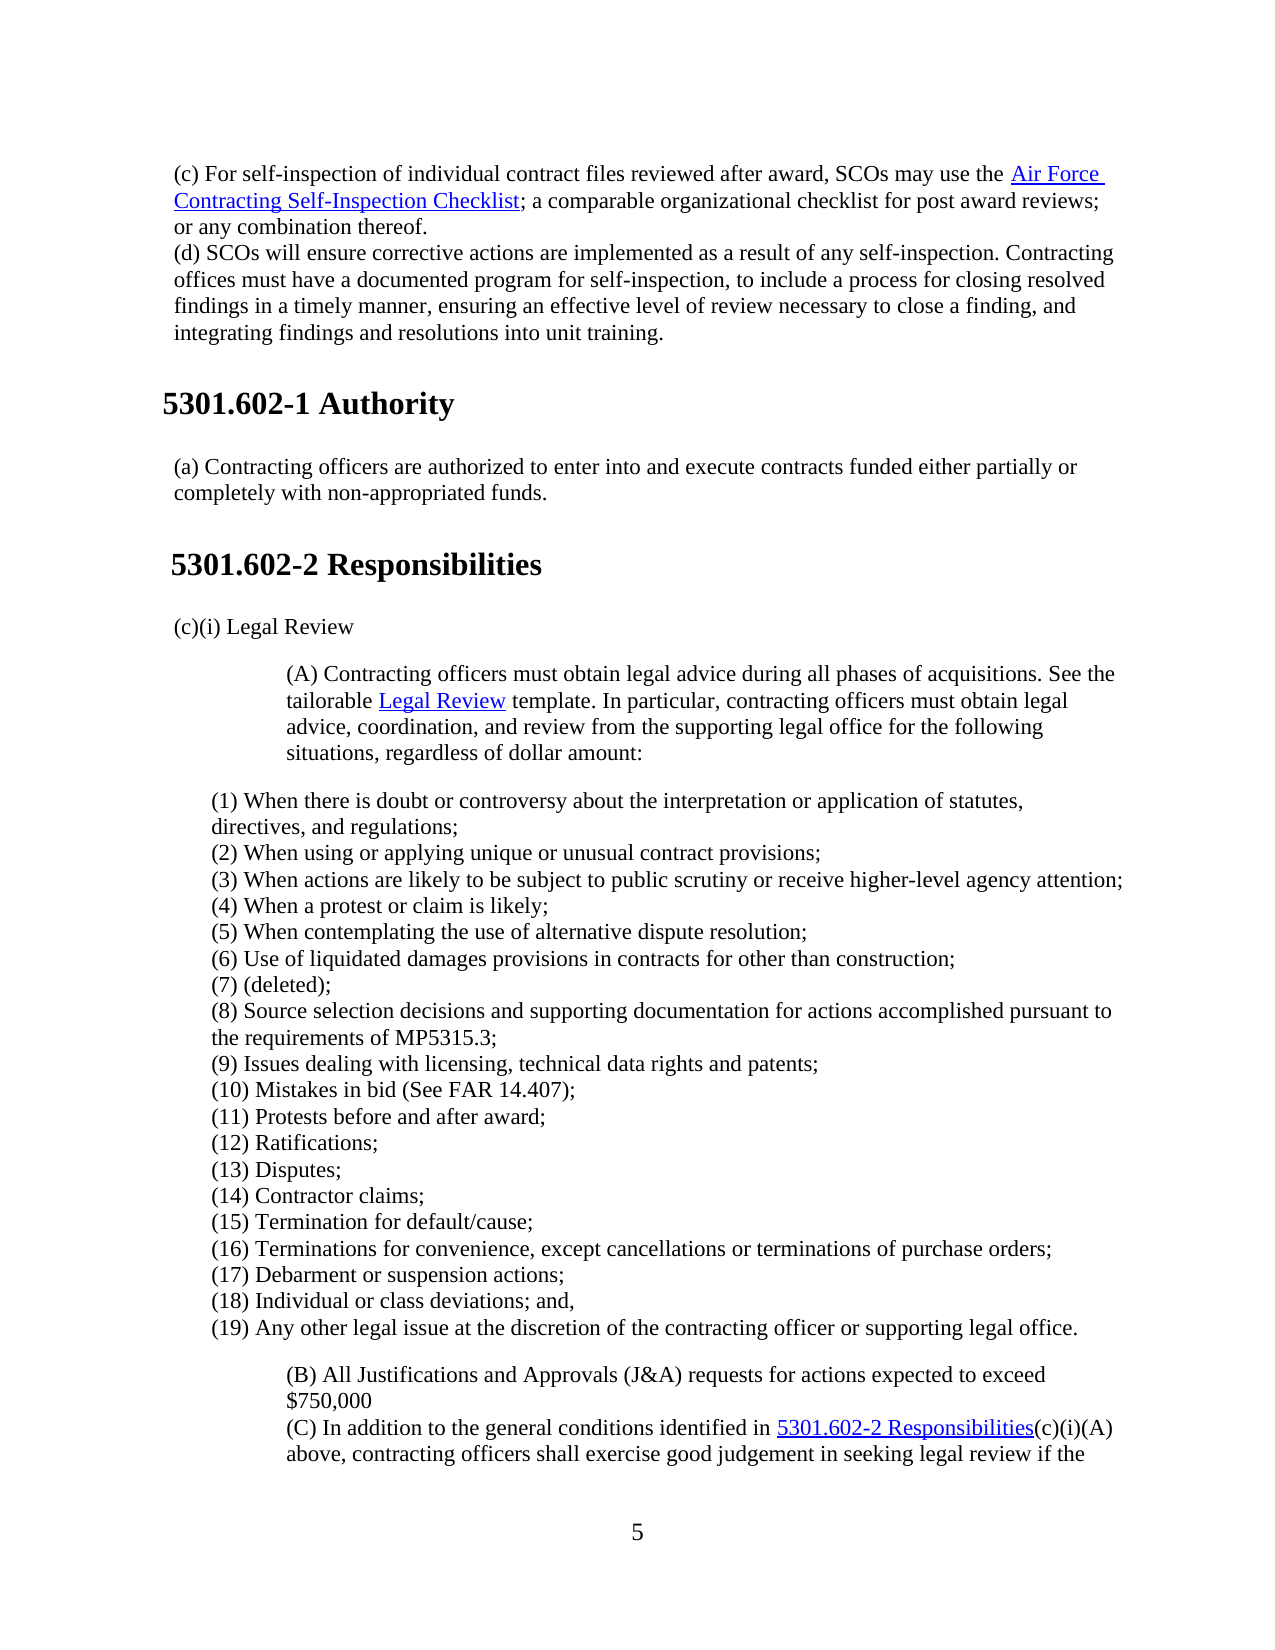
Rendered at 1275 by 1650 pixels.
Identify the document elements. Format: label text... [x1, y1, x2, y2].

text (d) SCOs will ensure corrective actions are implemented as a result of any self-inspection. Contracting offices must have a documented program for self-inspection, to include a process for closing resolved findings in a timely manner, ensuring an effective level of review necessary to close a finding, and integrating findings and resolutions into unit training. [163, 239, 1135, 355]
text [276, 1414, 1135, 1477]
text (15) Termination for default/cause; [201, 1208, 1135, 1235]
text (A) Contracting officers must obtain legal advice during all phases of acquisitions. See the tailorable Legal Review template. In particular, contracting officers must obtain legal advice, coordination, and review from the supporting legal office for the following situations, regardless of dollar amount: [276, 650, 1135, 776]
text (19) Any other legal issue at the discretion of the contracting officer or supporting legal office. [201, 1314, 1135, 1351]
text (10) Mistakes in bid (See FAR 14.407); [201, 1077, 1135, 1103]
text (11) Protests before and after award; [201, 1103, 1135, 1129]
text (5) When contemplating the use of alternative dispute resolution; [201, 918, 1135, 945]
text (16) Terminations for convenience, except cancellations or terminations of purchase orders; [201, 1235, 1135, 1261]
text (c)(i) Legal Review [163, 603, 1135, 650]
text (1) When there is doubt or controversy about the interpretation or application of statutes, directives, and regulations; [201, 776, 1135, 839]
text (14) Contractor claims; [201, 1182, 1135, 1208]
text (3) When actions are likely to be subject to public scrutiny or receive higher-level agency attention; [201, 866, 1135, 892]
text (2) When using or applying unique or unusual contract provisions; [201, 839, 1135, 866]
text (13) Disputes; [201, 1156, 1135, 1182]
text (8) Source selection decisions and supporting documentation for actions accomplished pursuant to the requirements of MP5315.3; [201, 997, 1135, 1050]
text (9) Issues dealing with licensing, technical data rights and patents; [201, 1050, 1135, 1077]
text (4) When a protest or claim is likely; [201, 892, 1135, 918]
text (6) Use of liquidated damages provisions in contracts for other than construction; [201, 945, 1135, 971]
text (B) All Justifications and Approvals (J&A) requests for actions expected to exceed $750,000 [276, 1351, 1135, 1414]
text (18) Individual or class deviations; and, [201, 1287, 1135, 1314]
text (c) For self-inspection of individual contract files reviewed after award, SCOs may use the Air Force Contracting Self-Inspection Checklist; a comparable organizational checklist for post award reviews; or any combination thereof. [163, 150, 1135, 239]
text (12) Ratifications; [201, 1129, 1135, 1156]
text (a) Contracting officers are authorized to enter into and execute contracts funded either partially or completely with non-appropriated funds. [163, 442, 1135, 516]
text (17) Debarment or suspension actions; [201, 1261, 1135, 1287]
text (7) (deleted); [201, 971, 1135, 997]
subtitle 5301.602-1 Authority [162, 384, 1125, 422]
subtitle 5301.602-2 Responsibilities [162, 545, 1125, 582]
